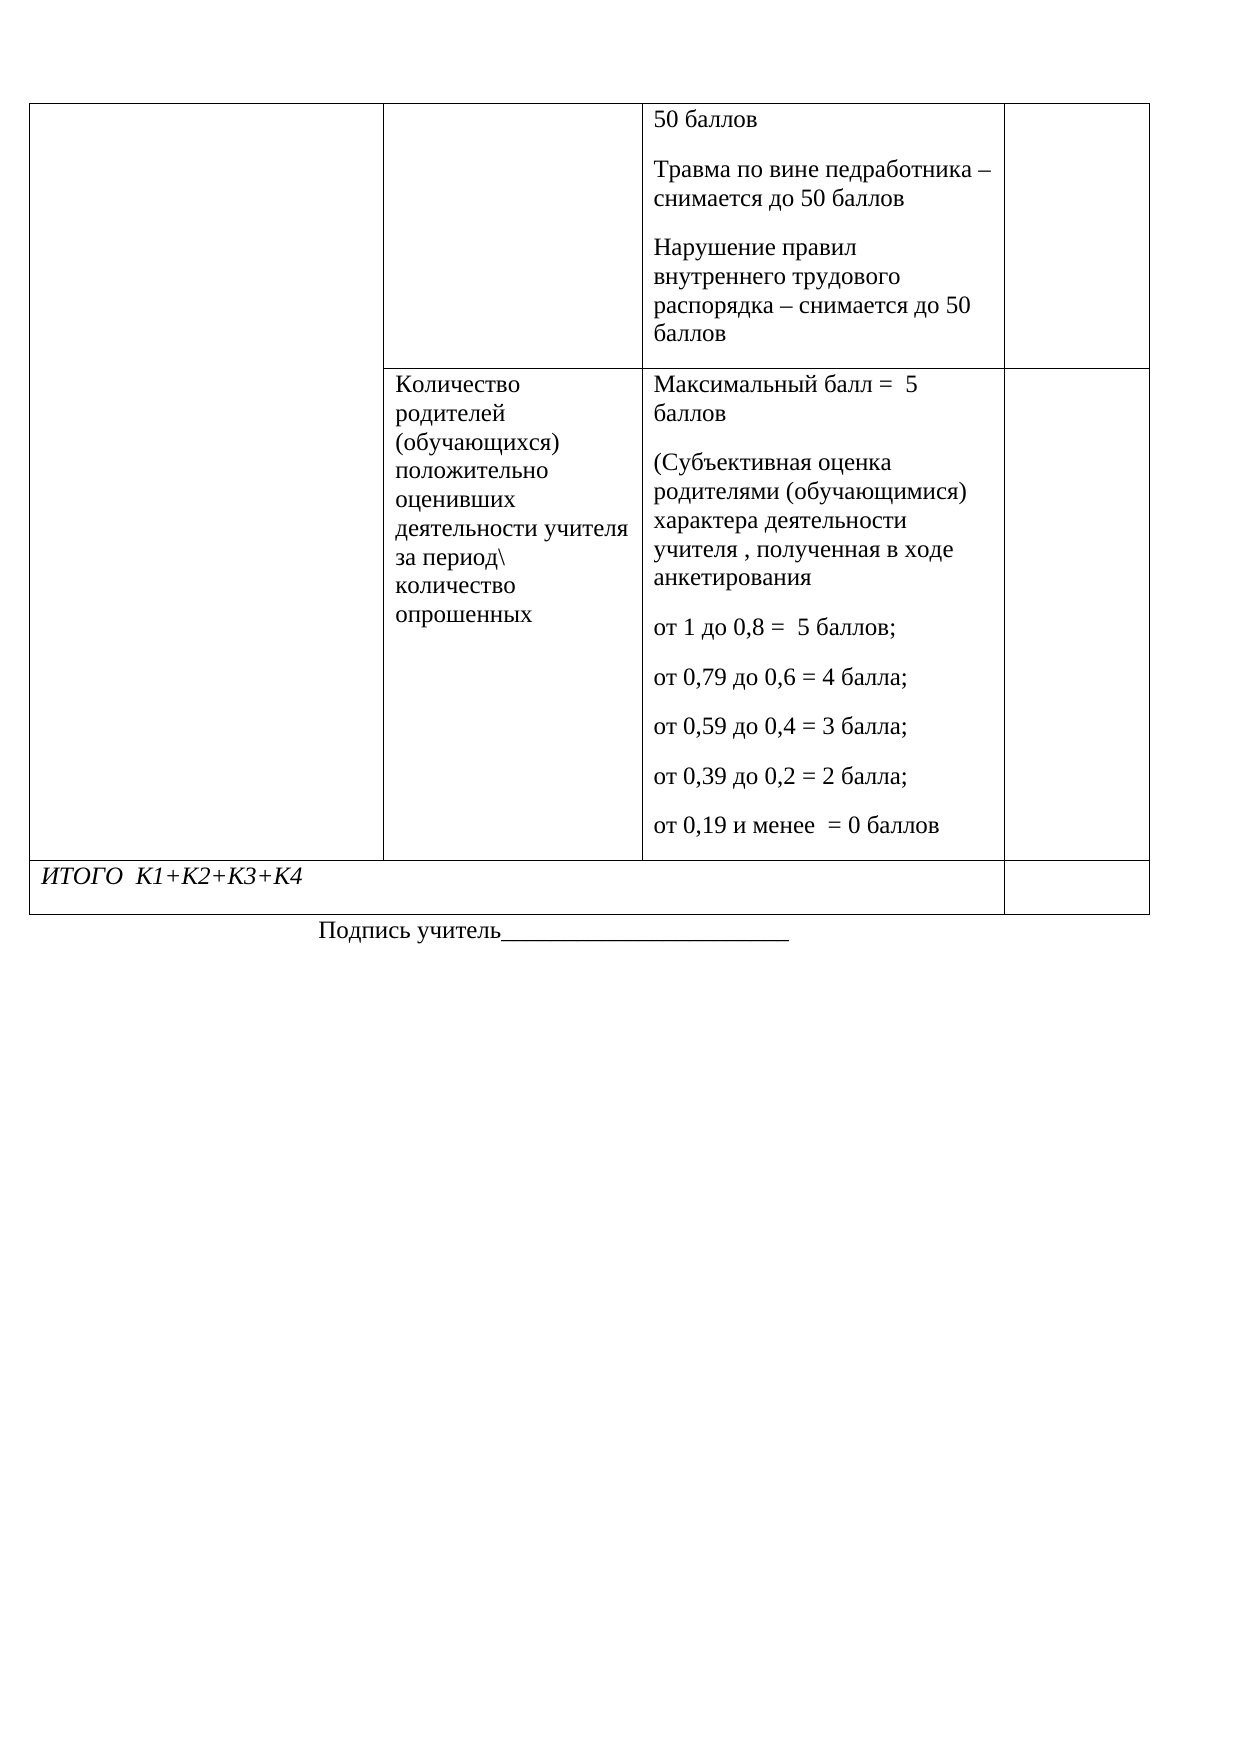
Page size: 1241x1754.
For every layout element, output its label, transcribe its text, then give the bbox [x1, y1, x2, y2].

table_cell Количество родителей (обучающихся) положительно оценивших деятельности учителя за период\ количество опрошенных [384, 369, 642, 860]
table_cell Максимальный балл = 5 баллов (Субъективная оценка родителями (обучающимися) характера деятельности учителя , полученная в ходе анкетирования от 1 до 0,8 = 5 баллов; от 0,79 до 0,6 = 4 балла; от 0,59 до 0,4 = 3 балла; от 0,39 до 0,2 = 2 балла; от 0,19 и менее = 0 баллов [643, 369, 1004, 860]
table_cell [30, 104, 383, 860]
table_cell ИТОГО К1+К2+К3+К4 [30, 861, 1004, 914]
text Подпись учитель_______________________ [118, 915, 1063, 943]
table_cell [384, 104, 642, 368]
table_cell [1005, 104, 1149, 368]
table_cell [1005, 861, 1149, 914]
table_cell [1005, 369, 1149, 860]
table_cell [643, 104, 1004, 368]
